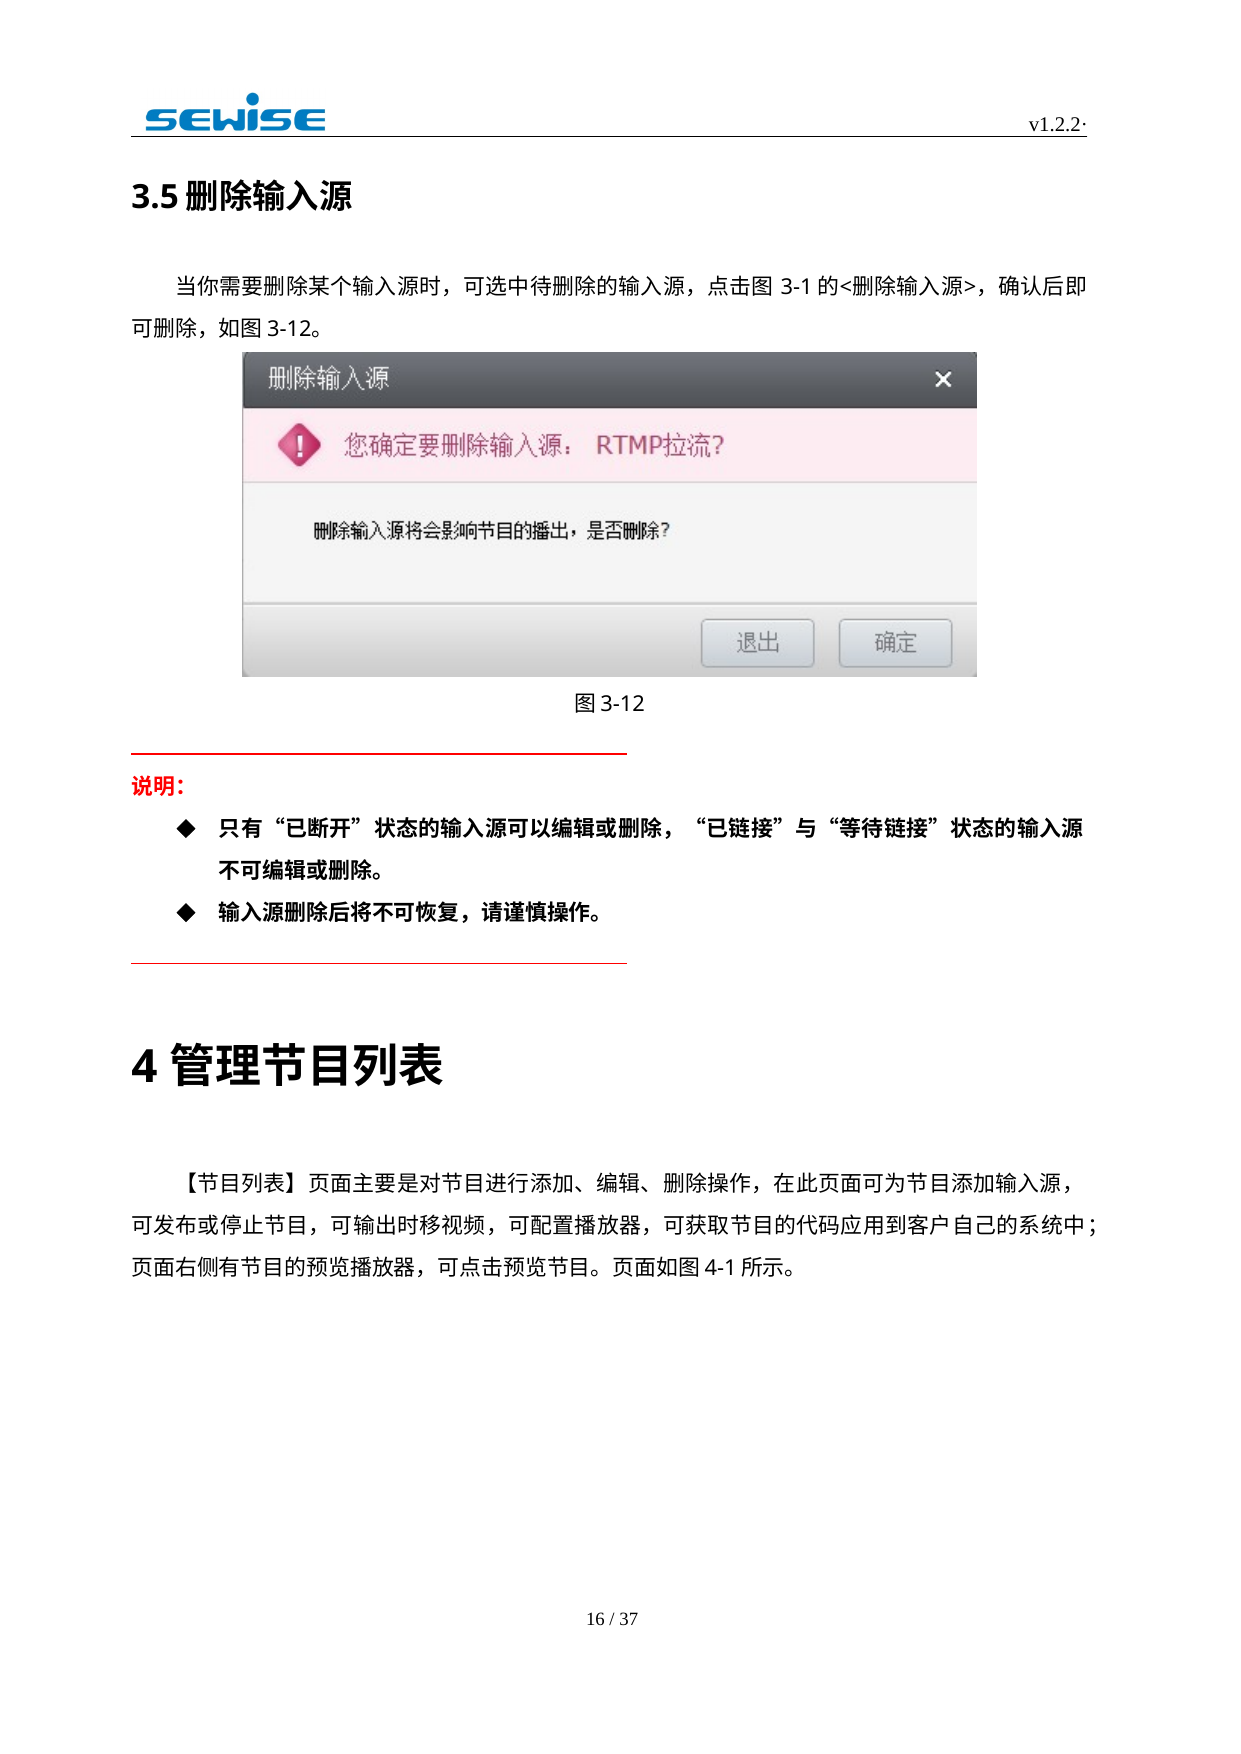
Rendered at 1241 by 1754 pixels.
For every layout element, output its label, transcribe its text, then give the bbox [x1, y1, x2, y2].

text 图3-12 [131, 685, 1087, 718]
text 【节目列表】页面主要是对节目进行添加、编辑、删除操作，在此页面可为节目添加输入源，可发布或停止节目，可输出时移视频，可配置播放器，可获取节目的代码应用到客户自己的系统中；页面右侧有节目的预览播放器，可点击预览节目。页面如图4-1所示。 [131, 1165, 1087, 1282]
picture [141, 88, 326, 132]
picture [242, 352, 977, 677]
list 只有“已断开”状态的输入源可以编辑或删除，“已链接”与“等待链接”状态的输入源不可编辑或删除。 [175, 811, 1087, 885]
text 说明： [131, 768, 1087, 801]
text 当你需要删除某个输入源时，可选中待删除的输入源，点击图3-1的<删除输入源>，确认后即可删除，如图3-12。 [131, 268, 1087, 343]
list 输入源删除后将不可恢复，请谨慎操作。 [175, 895, 1087, 927]
subtitle 4 管理节目列表 [131, 1013, 1087, 1111]
subtitle 3.5删除输入源 [131, 162, 1087, 227]
